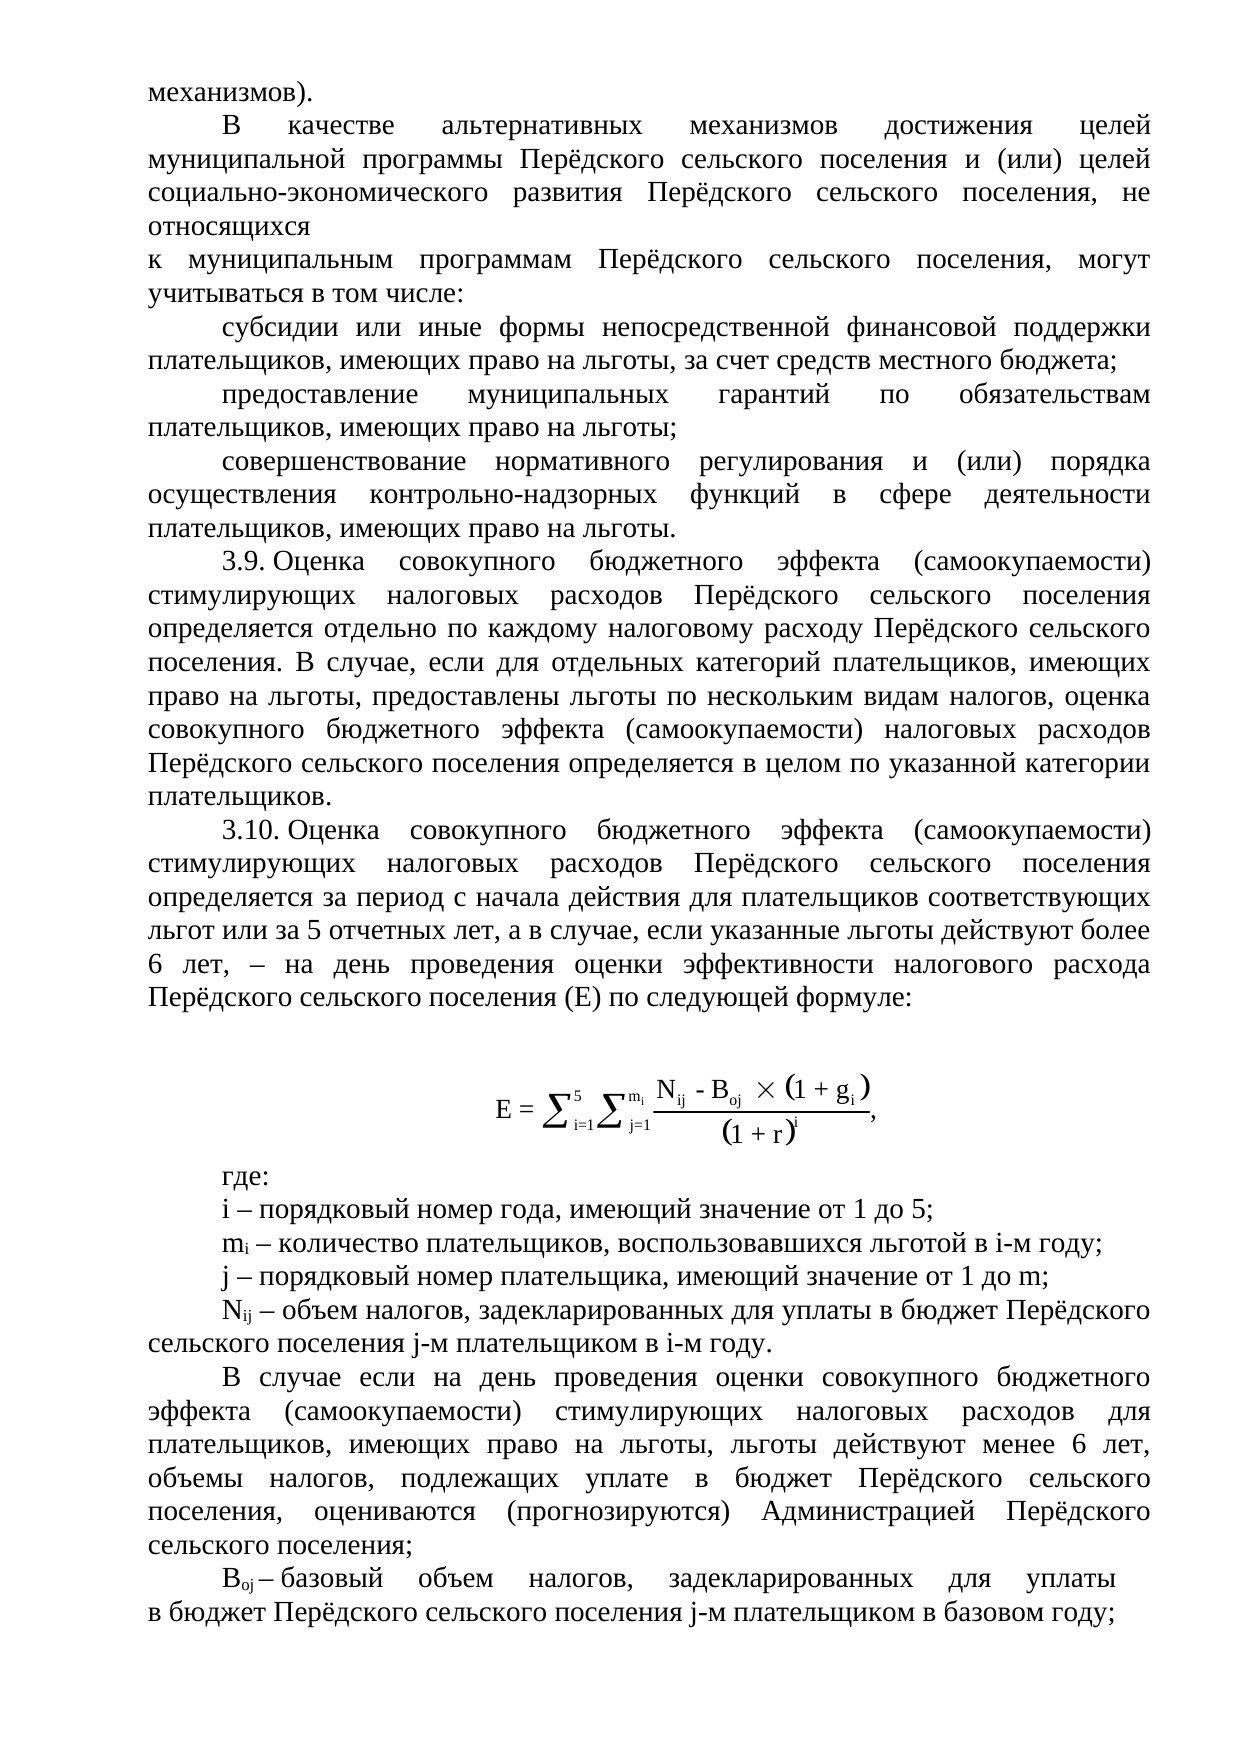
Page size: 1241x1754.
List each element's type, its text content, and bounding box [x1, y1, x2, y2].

text mi – количество плательщиков, воспользовавшихся льготой в i-м году; [148, 1225, 1152, 1258]
text Nij – объем налогов, задекларированных для уплаты в бюджет Перёдского сельского поселения j-м плательщиком в i-м году. [148, 1292, 1152, 1359]
text предоставление муниципальных гарантий по обязательствам плательщиков, имеющих право на льготы; [148, 376, 1152, 443]
text В случае если на день проведения оценки совокупного бюджетного эффекта (самоокупаемости) стимулирующих налоговых расходов для плательщиков, имеющих право на льготы, льготы действуют менее 6 лет, объемы налогов, подлежащих уплате в бюджет Перёдского сельского поселения, оцениваются (прогнозируются) Администрацией Перёдского сельского поселения; [148, 1359, 1152, 1560]
text Boj – базовый объем налогов, задекларированных для уплаты в бюджет Перёдского сельского поселения j-м плательщиком в базовом году; [148, 1560, 1152, 1627]
text совершенствование нормативного регулирования и (или) порядка осуществления контрольно-надзорных функций в сфере деятельности плательщиков, имеющих право на льготы. [148, 443, 1152, 543]
text 3.10. Оценка совокупного бюджетного эффекта (самоокупаемости) стимулирующих налоговых расходов Перёдского сельского поселения определяется за период с начала действия для плательщиков соответствующих льгот или за 5 отчетных лет, а в случае, если указанные льготы действуют более 6 лет, – на день проведения оценки эффективности налогового расхода Перёдского сельского поселения (E) по следующей формуле: [148, 812, 1152, 1013]
text субсидии или иные формы непосредственной финансовой поддержки плательщиков, имеющих право на льготы, за счет средств местного бюджета; [148, 309, 1152, 376]
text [148, 74, 1152, 107]
text В качестве альтернативных механизмов достижения целей муниципальной программы Перёдского сельского поселения и (или) целей социально-экономического развития Перёдского сельского поселения, не относящихся к муниципальным программам Перёдского сельского поселения, могут учитываться в том числе: [148, 107, 1152, 309]
text где: [148, 1158, 1152, 1191]
text 3.9. Оценка совокупного бюджетного эффекта (самоокупаемости) стимулирующих налоговых расходов Перёдского сельского поселения определяется отдельно по каждому налоговому расходу Перёдского сельского поселения. В случае, если для отдельных категорий плательщиков, имеющих право на льготы, предоставлены льготы по нескольким видам налогов, оценка совокупного бюджетного эффекта (самоокупаемости) налоговых расходов Перёдского сельского поселения определяется в целом по указанной категории плательщиков. [148, 543, 1152, 812]
text j – порядковый номер плательщика, имеющий значение от 1 до m; [148, 1258, 1152, 1292]
text i – порядковый номер года, имеющий значение от 1 до 5; [148, 1191, 1152, 1225]
